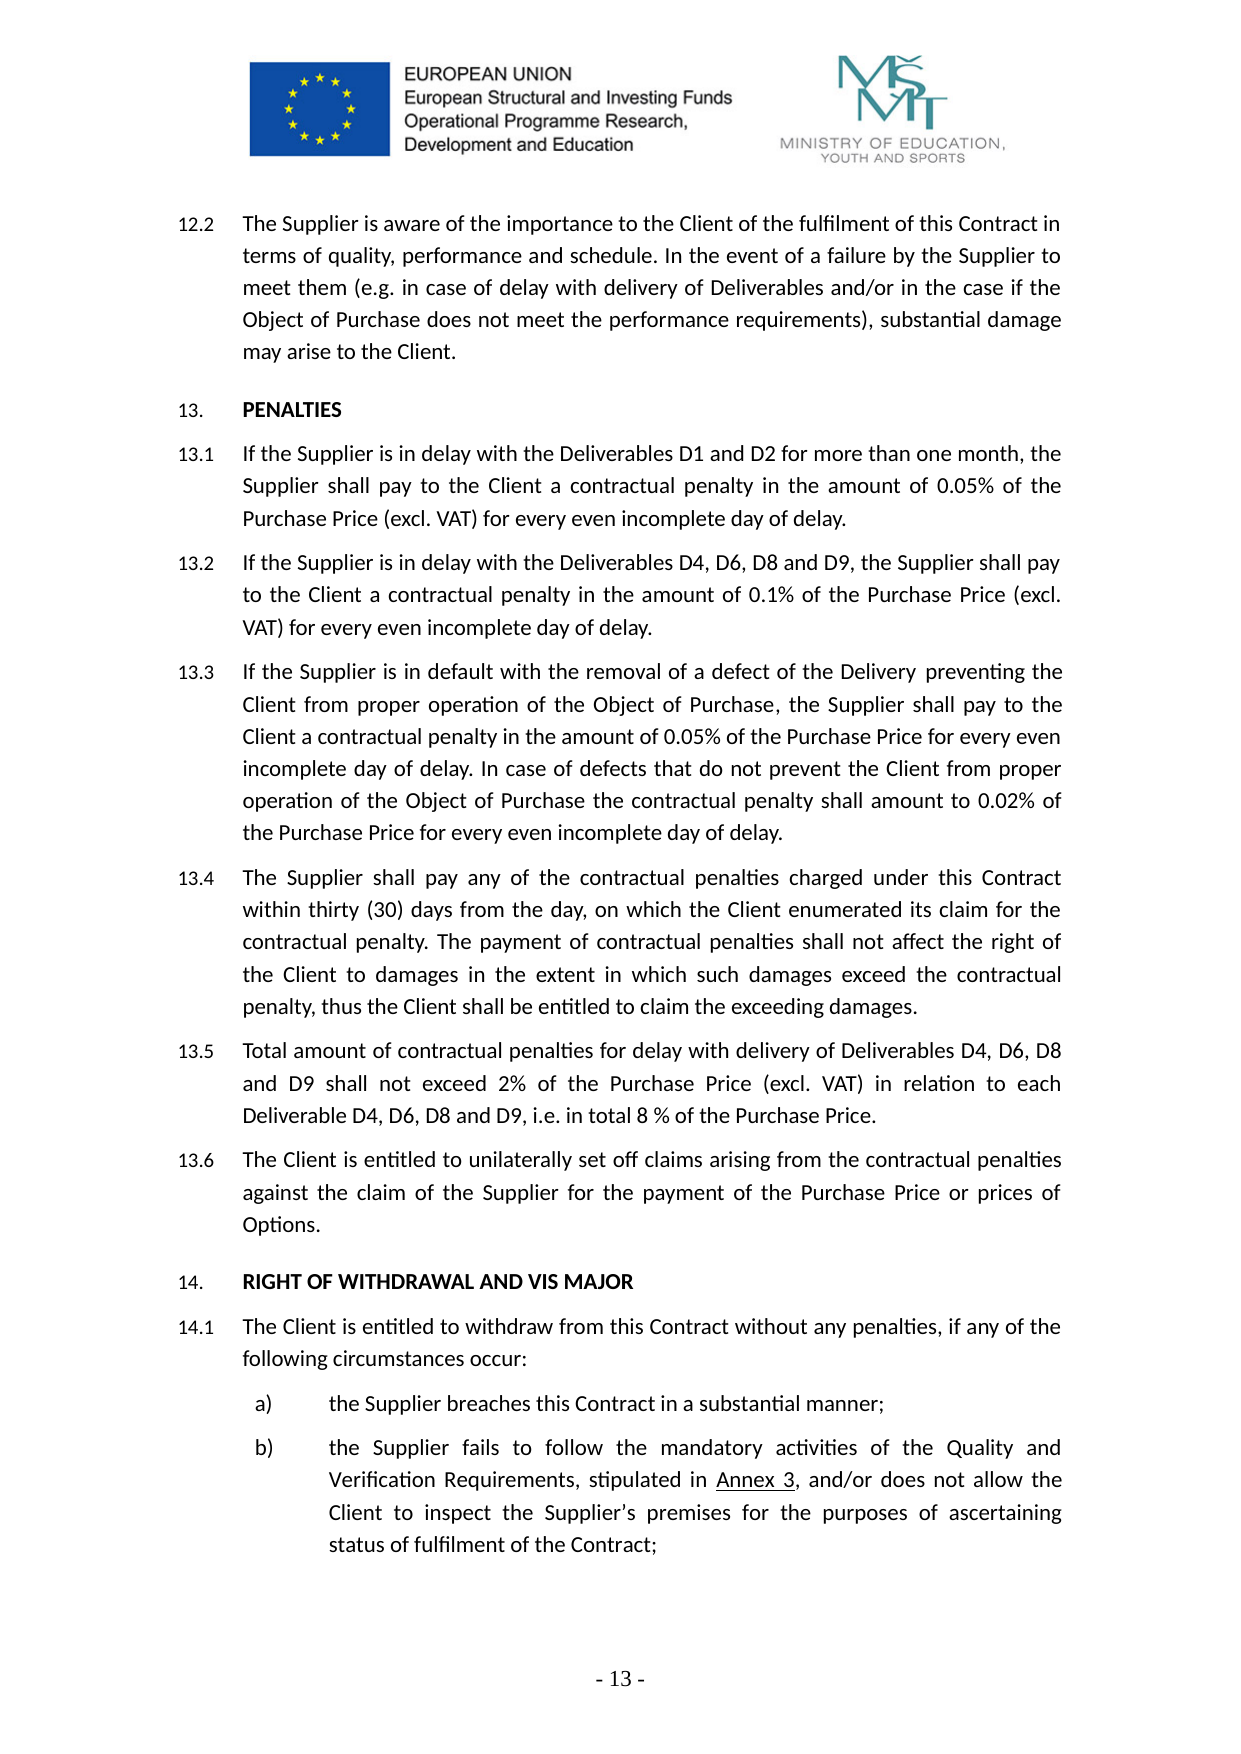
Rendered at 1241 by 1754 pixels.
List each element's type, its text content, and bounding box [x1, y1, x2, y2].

subtitle If the Supplier is in default with the removal of a defect of the Delivery preventing the Client from proper operation of the Object of Purchase, the Supplier shall pay to the Client a contractual penalty in the amount of 0.05% of the Purchase Price for every even incomplete day of delay. In case of defects that do not prevent the Client from proper operation of the Object of Purchase the contractual penalty shall amount to 0.02% of the Purchase Price for every even incomplete day of delay. [177, 657, 1063, 846]
subtitle The Client is entitled to unilaterally set off claims arising from the contractual penalties against the claim of the Supplier for the payment of the Purchase Price or prices of Options. [177, 1146, 1063, 1238]
subtitle the Supplier breaches this Contract in a substantial manner; [254, 1389, 1063, 1417]
subtitle The Supplier shall pay any of the contractual penalties charged under this Contract within thirty (30) days from the day, on which the Client enumerated its claim for the contractual penalty. The payment of contractual penalties shall not affect the right of the Client to damages in the extent in which such damages exceed the contractual penalty, thus the Client shall be entitled to claim the exceeding damages. [177, 863, 1063, 1020]
subtitle If the Supplier is in delay with the Deliverables D1 and D2 for more than one month, the Supplier shall pay to the Client a contractual penalty in the amount of 0.05% of the Purchase Price (excl. VAT) for every even incomplete day of delay. [177, 439, 1063, 532]
subtitle Total amount of contractual penalties for delay with delivery of Deliverables D4, D6, D8 and D9 shall not exceed 2% of the Purchase Price (excl. VAT) in relation to each Deliverable D4, D6, D8 and D9, i.e. in total 8 % of the Purchase Price. [177, 1037, 1063, 1129]
subtitle The Client is entitled to withdraw from this Contract without any penalties, if any of the following circumstances occur: [177, 1312, 1063, 1372]
subtitle penalties [177, 395, 1063, 423]
picture [224, 40, 1025, 174]
subtitle right of withdrawal AND Vis major [177, 1267, 1063, 1295]
subtitle If the Supplier is in delay with the Deliverables D4, D6, D8 and D9, the Supplier shall pay to the Client a contractual penalty in the amount of 0.1% of the Purchase Price (excl. VAT) for every even incomplete day of delay. [177, 548, 1063, 641]
subtitle the Supplier fails to follow the mandatory activities of the Quality and Verification Requirements, stipulated in Annex 3, and/or does not allow the Client to inspect the Supplier’s premises for the purposes of ascertaining status of fulfilment of the Contract; [254, 1433, 1063, 1558]
subtitle The Supplier is aware of the importance to the Client of the fulfilment of this Contract in terms of quality, performance and schedule. In the event of a failure by the Supplier to meet them (e.g. in case of delay with delivery of Deliverables and/or in the case if the Object of Purchase does not meet the performance requirements), substantial damage may arise to the Client. [177, 209, 1063, 366]
